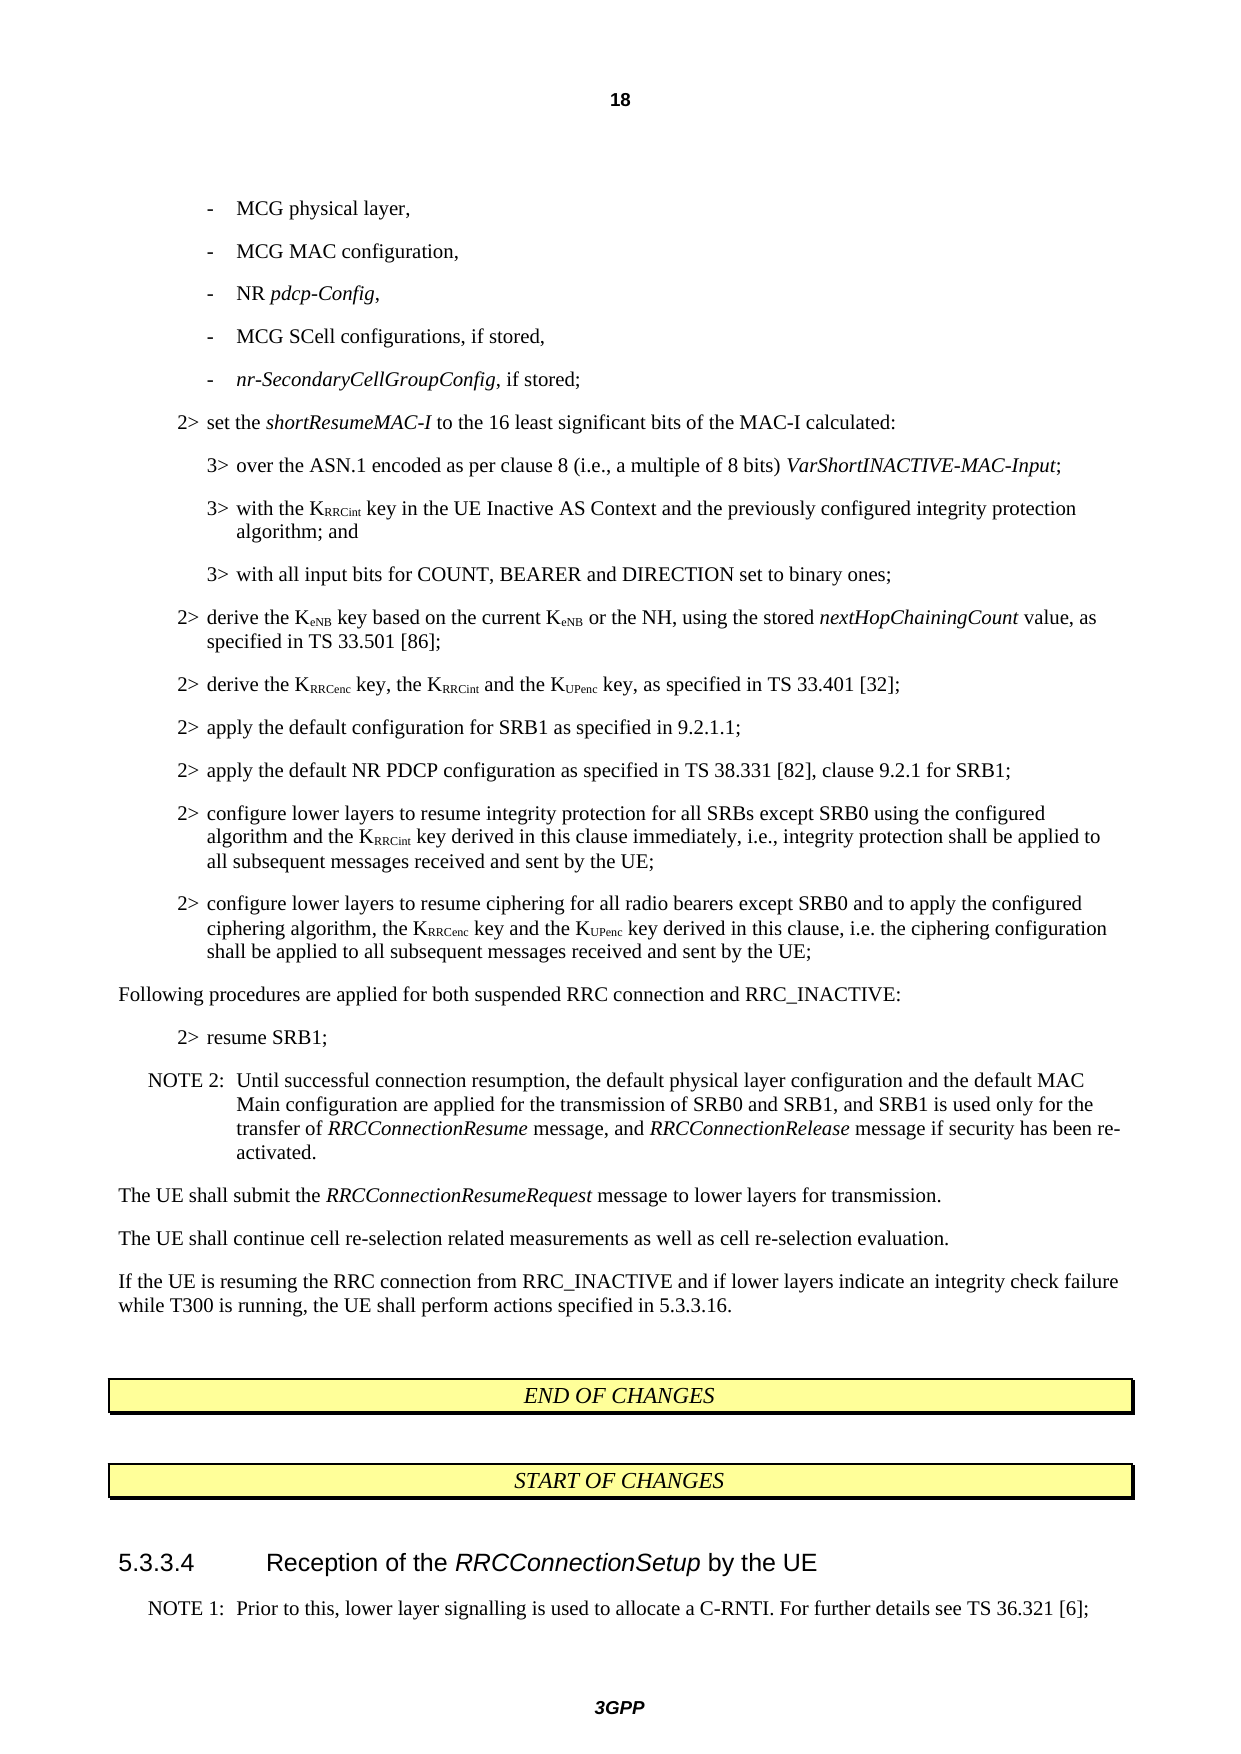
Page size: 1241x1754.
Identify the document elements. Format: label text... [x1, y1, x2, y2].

text 3> with the KRRCint key in the UE Inactive AS Context and the previously configured integrity protection algorithm; and [207, 495, 1122, 543]
text NOTE 2: Until successful connection resumption, the default physical layer configuration and the default MAC Main configuration are applied for the transmission of SRB0 and SRB1, and SRB1 is used only for the transfer of RRCConnectionResume message, and RRCConnectionRelease message if security has been re-activated. [148, 1068, 1122, 1164]
text 2> configure lower layers to resume ciphering for all radio bearers except SRB0 and to apply the configured ciphering algorithm, the KRRCenc key and the KUPenc key derived in this clause, i.e. the ciphering configuration shall be applied to all subsequent messages received and sent by the UE; [177, 891, 1122, 963]
text 2> derive the KRRCenc key, the KRRCint and the KUPenc key, as specified in TS 33.401 [32]; [177, 672, 1122, 696]
text - MCG physical layer, [207, 196, 1122, 220]
text 2> derive the KeNB key based on the current KeNB or the NH, using the stored nextHopChainingCount value, as specified in TS 33.501 [86]; [177, 605, 1122, 653]
text The UE shall submit the RRCConnectionResumeRequest message to lower layers for transmission. [118, 1183, 1122, 1207]
text 3> with all input bits for COUNT, BEARER and DIRECTION set to binary ones; [207, 562, 1122, 586]
text 2> apply the default configuration for SRB1 as specified in 9.2.1.1; [177, 715, 1122, 739]
text Following procedures are applied for both suspended RRC connection and RRC_INACTIVE: [118, 982, 1122, 1006]
text - nr-SecondaryCellGroupConfig, if stored; [207, 367, 1122, 391]
text 2> configure lower layers to resume integrity protection for all SRBs except SRB0 using the configured algorithm and the KRRCint key derived in this clause immediately, i.e., integrity protection shall be applied to all subsequent messages received and sent by the UE; [177, 800, 1122, 873]
text 2> resume SRB1; [177, 1025, 1122, 1049]
text 3> over the ASN.1 encoded as per clause 8 (i.e., a multiple of 8 bits) VarShortINACTIVE-MAC-Input; [207, 453, 1122, 477]
text 2> apply the default NR PDCP configuration as specified in TS 38.331 [82], clause 9.2.1 for SRB1; [177, 758, 1122, 782]
text START OF CHANGES [110, 1465, 1131, 1496]
subtitle 5.3.3.4 Reception of the RRCConnectionSetup by the UE [118, 1548, 1122, 1577]
text NOTE 1: Prior to this, lower layer signalling is used to allocate a C-RNTI. For further details see TS 36.321 [6]; [148, 1596, 1122, 1620]
text If the UE is resuming the RRC connection from RRC_INACTIVE and if lower layers indicate an integrity check failure while T300 is running, the UE shall perform actions specified in 5.3.3.16. [118, 1268, 1122, 1317]
text 2> set the shortResumeMAC-I to the 16 least significant bits of the MAC-I calculated: [177, 410, 1122, 434]
text The UE shall continue cell re-selection related measurements as well as cell re-selection evaluation. [118, 1226, 1122, 1250]
text END OF CHANGES [110, 1380, 1131, 1411]
text - NR pdcp-Config, [207, 281, 1122, 305]
text - MCG MAC configuration, [207, 238, 1122, 263]
text - MCG SCell configurations, if stored, [207, 324, 1122, 348]
